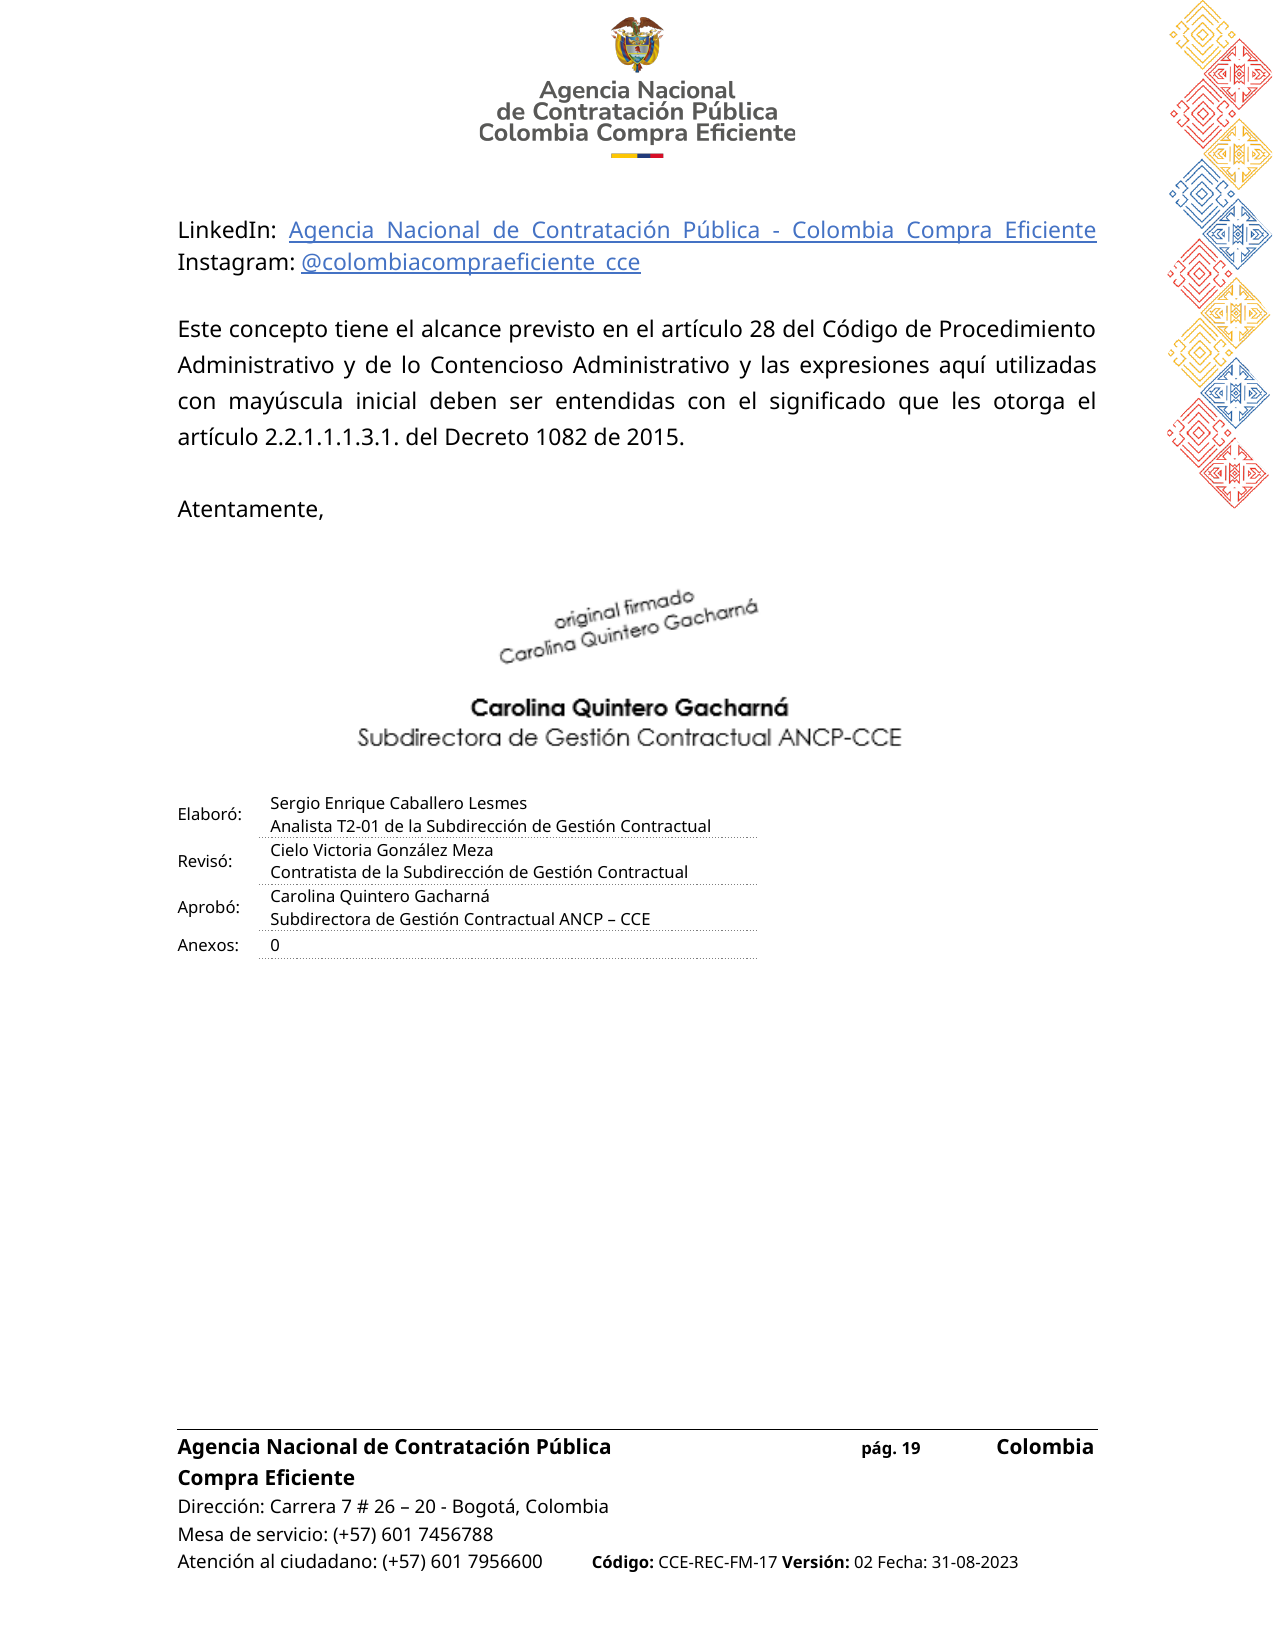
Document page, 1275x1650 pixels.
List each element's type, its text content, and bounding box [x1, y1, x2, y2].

table_cell Cielo Victoria González Meza Contratista de la Subdirección de Gestión Contractual [259, 837, 757, 883]
text Este concepto tiene el alcance previsto en el artículo 28 del Código de Procedimiento Administrativo y de lo Contencioso Administrativo y las expresiones aquí utilizadas con mayúscula inicial deben ser entendidas con el significado que les otorga el artículo 2.2.1.1.1.3.1. del Decreto 1082 de 2015. [177, 313, 1098, 452]
table_header Elaboró: [166, 792, 259, 837]
table_cell Aprobó: [166, 884, 259, 930]
table_cell Carolina Quintero Gacharná Subdirectora de Gestión Contractual ANCP – CCE [259, 884, 757, 930]
table_cell Anexos: [166, 930, 259, 958]
picture [1165, 0, 1272, 506]
table_cell Revisó: [166, 837, 259, 883]
picture [479, 17, 796, 158]
picture [333, 528, 942, 790]
table_header Sergio Enrique Caballero Lesmes Analista T2-01 de la Subdirección de Gestión Contractual [259, 792, 757, 837]
text LinkedIn: Agencia Nacional de Contratación Pública - Colombia Compra Eficiente Instagram: @colombiacompraeficiente_cce [177, 214, 1098, 277]
text Atentamente, [177, 492, 1098, 524]
table_cell 0 [259, 930, 757, 958]
